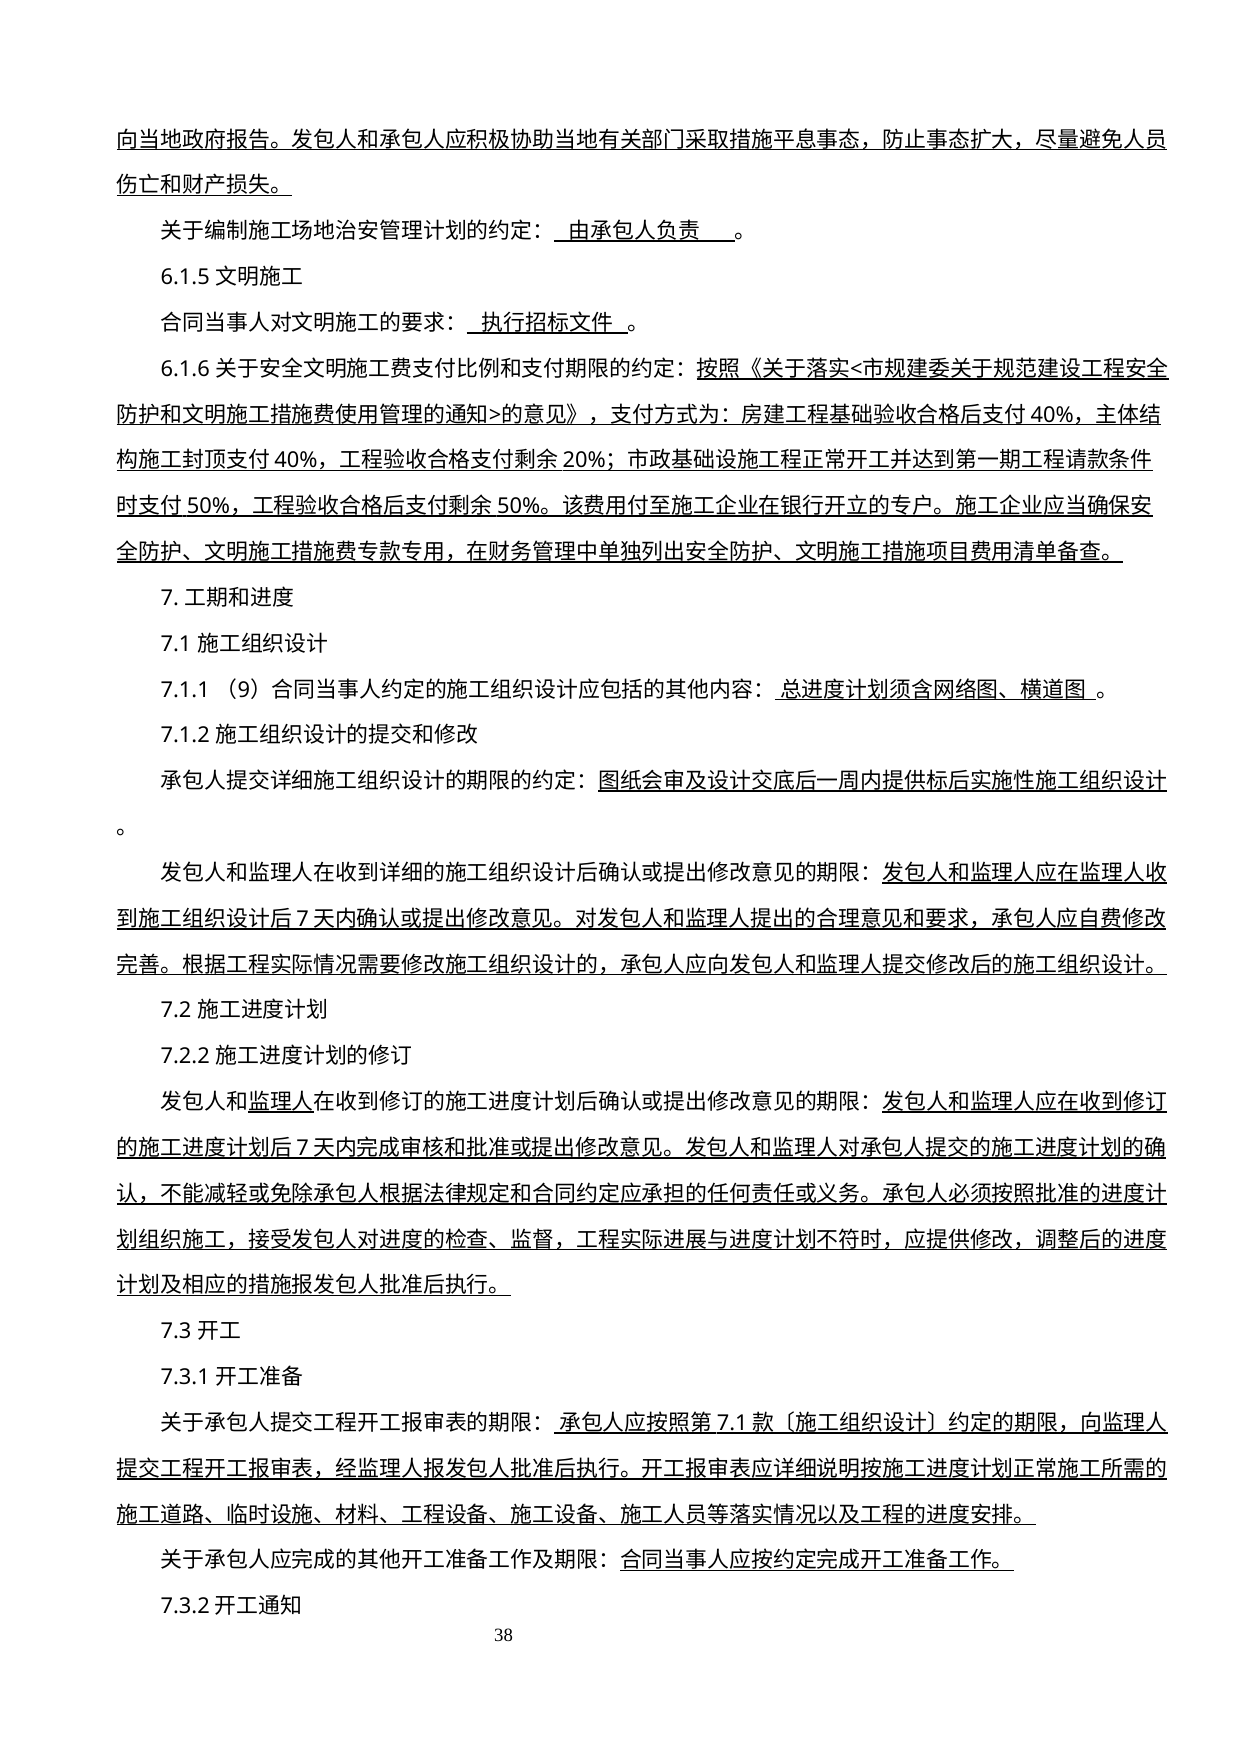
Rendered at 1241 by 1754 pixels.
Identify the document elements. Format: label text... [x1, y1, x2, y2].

text 关于编制施工场地治安管理计划的约定： 由承包人负责 。 [117, 202, 1171, 248]
text 合同当事人对文明施工的要求： 执行招标文件 。 [117, 294, 1171, 339]
text 7.1.1 （9）合同当事人约定的施工组织设计应包括的其他内容： 总进度计划须含网络图、横道图 。 [117, 660, 1171, 706]
text 7.3.1 开工准备 [117, 1348, 1171, 1394]
text 7.1 施工组织设计 [117, 614, 1171, 660]
text 7.3 开工 [117, 1302, 1171, 1348]
text 6.1.6 关于安全文明施工费支付比例和支付期限的约定：按照《关于落实<市规建委关于规范建设工程安全防护和文明施工措施费使用管理的通知>的意见》，支付方式为：房建工程基础验收合格后支付40%，主体结构施工封顶支付40%，工程验收合格支付剩余20%；市政基础设施工程正常开工并达到第一期工程请款条件时支付50%，工程验收合格后支付剩余50%。该费用付至施工企业在银行开立的专户。施工企业应当确保安全防护、文明施工措施费专款专用，在财务管理中单独列出安全防护、文明施工措施项目费用清单备查。 [117, 339, 1171, 569]
subtitle 7. 工期和进度 [117, 569, 1171, 614]
text 6.1.5 文明施工 [117, 248, 1171, 294]
text 7.1.2 施工组织设计的提交和修改 [117, 706, 1171, 752]
text 发包人和监理人在收到修订的施工进度计划后确认或提出修改意见的期限：发包人和监理人应在收到修订的施工进度计划后7天内完成审核和批准或提出修改意见。发包人和监理人对承包人提交的施工进度计划的确认，不能减轻或免除承包人根据法律规定和合同约定应承担的任何责任或义务。承包人必须按照批准的进度计划组织施工，接受发包人对进度的检查、监督，工程实际进展与进度计划不符时，应提供修改，调整后的进度计划及相应的措施报发包人批准后执行。 [117, 1073, 1171, 1302]
text 关于承包人应完成的其他开工准备工作及期限：合同当事人应按约定完成开工准备工作。 [117, 1531, 1171, 1577]
text 7.2 施工进度计划 [117, 981, 1171, 1027]
text 关于承包人提交工程开工报审表的期限： 承包人应按照第7.1款〔施工组织设计〕约定的期限，向监理人提交工程开工报审表，经监理人报发包人批准后执行。开工报审表应详细说明按施工进度计划正常施工所需的施工道路、临时设施、材料、工程设备、施工设备、施工人员等落实情况以及工程的进度安排。 [117, 1394, 1171, 1531]
text 承包人提交详细施工组织设计的期限的约定：图纸会审及设计交底后一周内提供标后实施性施工组织设计 。 [117, 752, 1171, 844]
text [117, 110, 1171, 202]
text 发包人和监理人在收到详细的施工组织设计后确认或提出修改意见的期限：发包人和监理人应在监理人收到施工组织设计后7天内确认或提出修改意见。对发包人和监理人提出的合理意见和要求，承包人应自费修改完善。根据工程实际情况需要修改施工组织设计的，承包人应向发包人和监理人提交修改后的施工组织设计。 [117, 844, 1171, 981]
text 7.2.2 施工进度计划的修订 [117, 1027, 1171, 1073]
text 7.3.2开工通知 [117, 1577, 1171, 1623]
